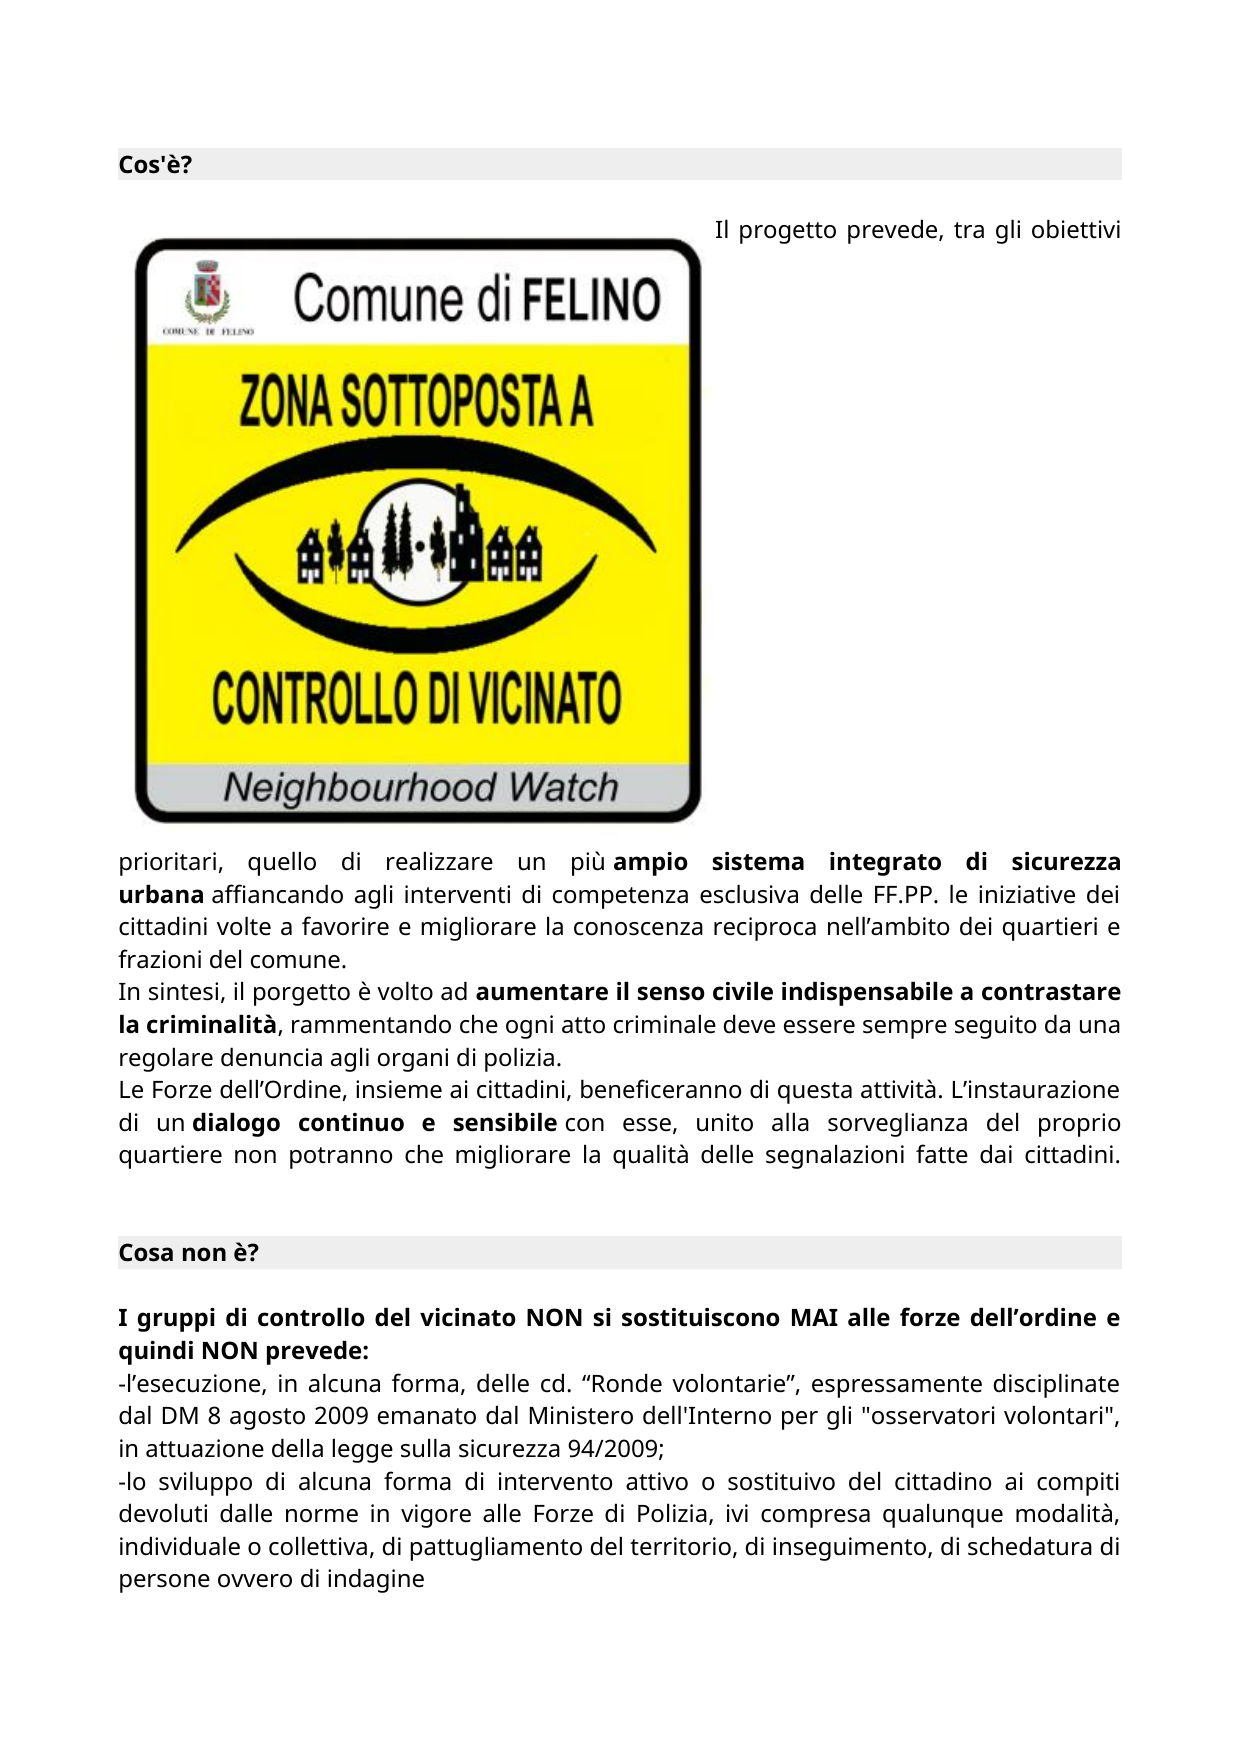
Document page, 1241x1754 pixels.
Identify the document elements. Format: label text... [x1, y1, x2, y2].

text Cos'è? [118, 148, 1122, 180]
text Cosa non è? [118, 1236, 1122, 1269]
text -lo sviluppo di alcuna forma di intervento attivo o sostituivo del cittadino ai compiti devoluti dalle norme in vigore alle Forze di Polizia, ivi compresa qualunque modalità, individuale o collettiva, di pattugliamento del territorio, di inseguimento, di schedatura di persone ovvero di indagine [118, 1464, 1122, 1595]
text Le Forze dell’Ordine, insieme ai cittadini, beneficeranno di questa attività. L’instaurazione di un dialogo continuo e sensibile con esse, unito alla sorveglianza del proprio quartiere non potranno che migliorare la qualità delle segnalazioni fatte dai cittadini. [118, 1073, 1122, 1203]
text In sintesi, il porgetto è volto ad aumentare il senso civile indispensabile a contrastare la criminalità, rammentando che ogni atto criminale deve essere sempre seguito da una regolare denuncia agli organi di polizia. [118, 975, 1122, 1073]
picture [118, 212, 715, 838]
text I gruppi di controllo del vicinato NON si sostituiscono MAI alle forze dell’ordine e quindi NON prevede: [118, 1301, 1122, 1366]
text -l’esecuzione, in alcuna forma, delle cd. “Ronde volontarie”, espressamente disciplinate dal DM 8 agosto 2009 emanato dal Ministero dell'Interno per gli "osservatori volontari", in attuazione della legge sulla sicurezza 94/2009; [118, 1366, 1122, 1464]
